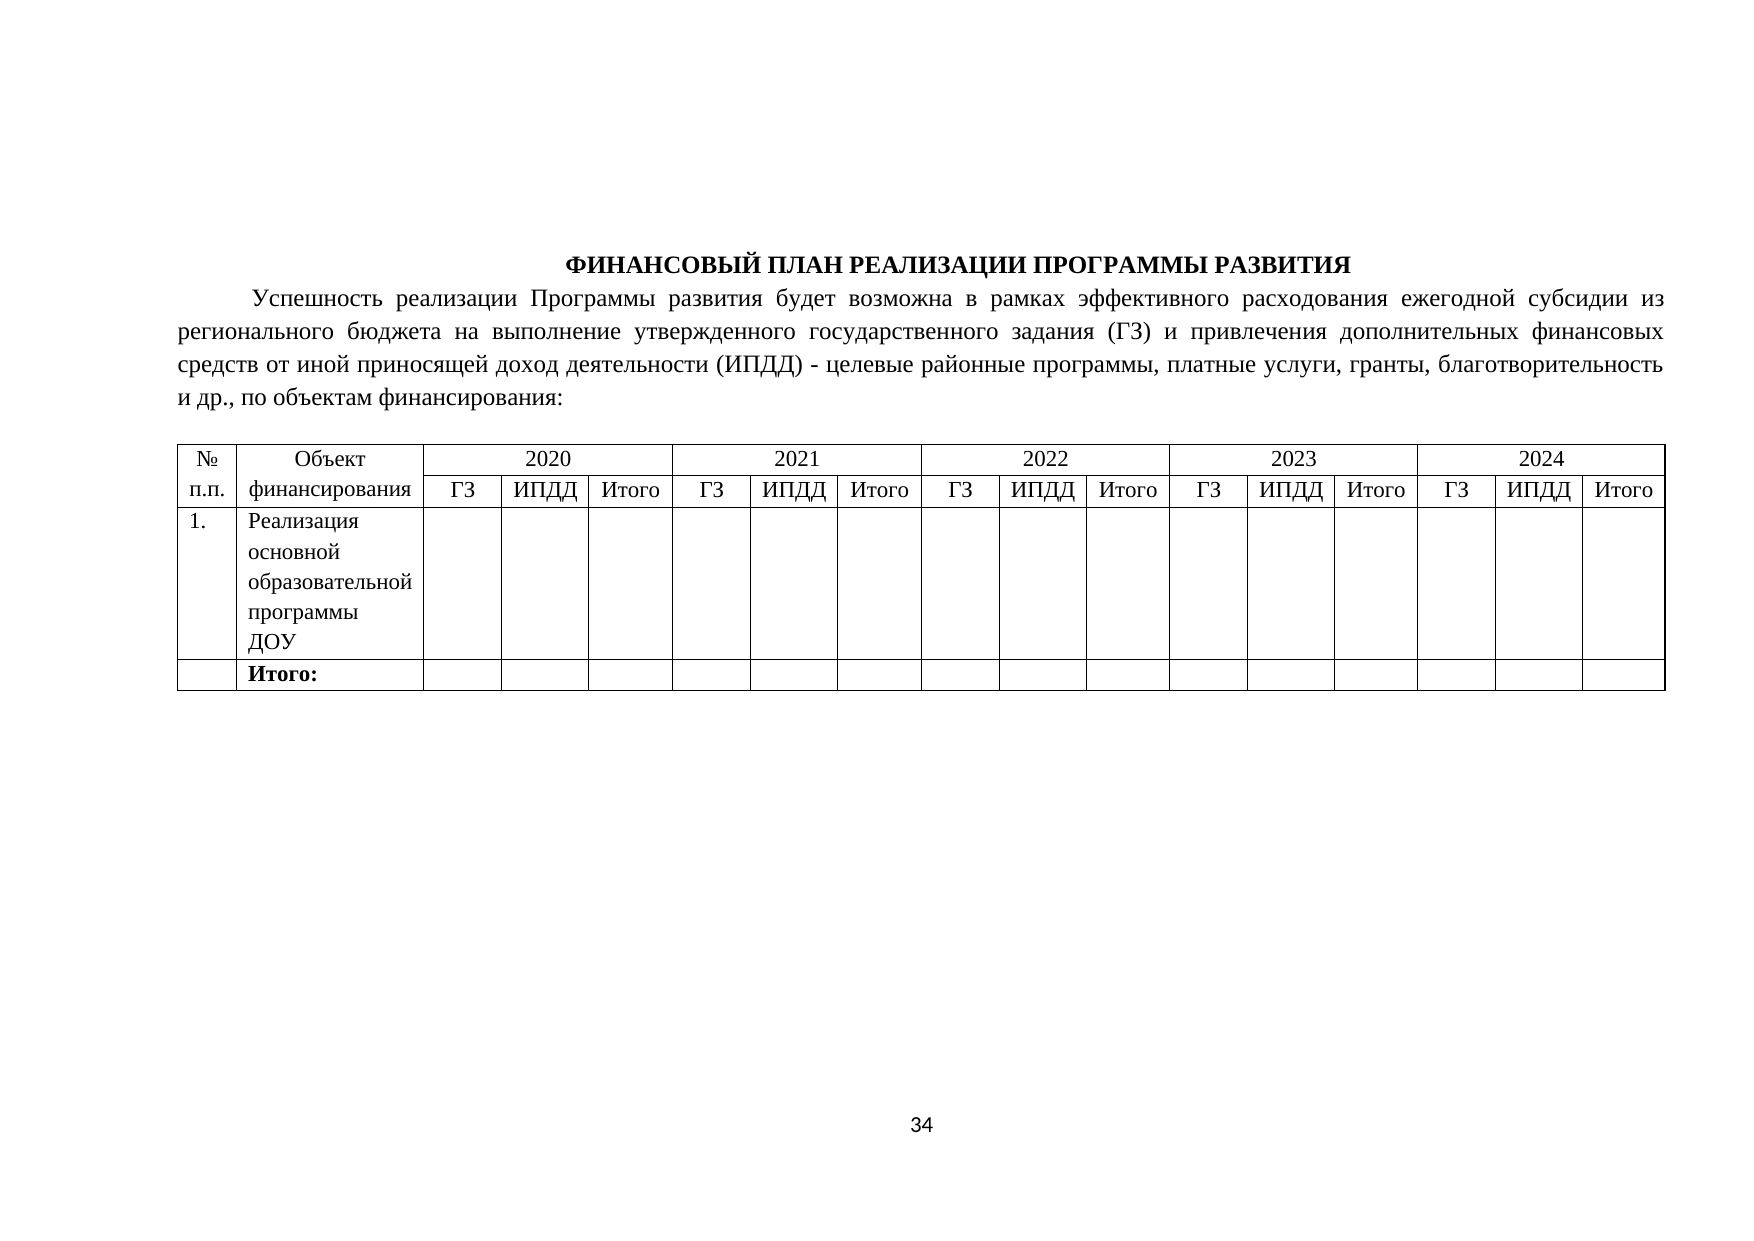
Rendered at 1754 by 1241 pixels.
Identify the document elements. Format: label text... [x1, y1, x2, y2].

table_cell [1418, 508, 1495, 659]
table_cell ГЗ [673, 476, 750, 507]
table_cell [1583, 508, 1664, 659]
table_cell ИПДД [1248, 476, 1334, 507]
table_cell [1000, 660, 1086, 690]
table_cell Итого: [237, 660, 423, 690]
table_cell [178, 660, 236, 690]
table_header Объект финансирования [237, 445, 423, 507]
table_cell [673, 660, 750, 690]
table_cell Реализация основной образовательной программы ДОУ [237, 508, 423, 659]
table_cell 1. [178, 508, 236, 659]
table_cell [922, 508, 999, 659]
table_header № п.п. [178, 445, 236, 507]
table_cell [1087, 660, 1169, 690]
table_cell ИПДД [1496, 476, 1582, 507]
table_cell [1170, 660, 1247, 690]
table_cell [1583, 660, 1664, 690]
table_cell [751, 660, 837, 690]
table_cell [1170, 508, 1247, 659]
table_header 2024 [1418, 445, 1664, 475]
table_cell [1248, 660, 1334, 690]
table_cell Итого [1335, 476, 1417, 507]
table_cell [922, 660, 999, 690]
table_cell [424, 508, 501, 659]
table_header 2022 [922, 445, 1169, 475]
table_cell [1087, 508, 1169, 659]
table_cell [502, 508, 588, 659]
text Успешность реализации Программы развития будет возможна в рамках эффективного расходования ежегодной субсидии из регионального бюджета на выполнение утвержденного государственного задания (ГЗ) и привлечения дополнительных финансовых средств от иной приносящей доход деятельности (ИПДД) - целевые районные программы, платные услуги, гранты, благотворительность и др., по объектам финансирования: [177, 283, 1665, 411]
table_cell [1335, 508, 1417, 659]
table_cell [838, 508, 921, 659]
table_header 2021 [673, 445, 921, 475]
table_cell [751, 508, 837, 659]
table_cell [589, 660, 672, 690]
table_cell Итого [1583, 476, 1664, 507]
table_header 2020 [424, 445, 672, 475]
table_cell [1496, 508, 1582, 659]
table_cell ГЗ [424, 476, 501, 507]
table_cell ГЗ [922, 476, 999, 507]
table_cell ИПДД [502, 476, 588, 507]
table_cell [1335, 660, 1417, 690]
table_cell [1418, 660, 1495, 690]
table_cell [673, 508, 750, 659]
text ФИНАНСОВЫЙ ПЛАН РЕАЛИЗАЦИИ ПРОГРАММЫ РАЗВИТИЯ [177, 250, 1665, 279]
table_cell [502, 660, 588, 690]
table_cell Итого [589, 476, 672, 507]
table_cell [1000, 508, 1086, 659]
table_cell ГЗ [1170, 476, 1247, 507]
table_cell ГЗ [1418, 476, 1495, 507]
table_cell ИПДД [751, 476, 837, 507]
table_cell [424, 660, 501, 690]
table_cell ИПДД [1000, 476, 1086, 507]
table_cell [589, 508, 672, 659]
table_cell [1496, 660, 1582, 690]
table_cell Итого [838, 476, 921, 507]
table_cell Итого [1087, 476, 1169, 507]
table_cell [838, 660, 921, 690]
table_cell [1248, 508, 1334, 659]
table_header 2023 [1170, 445, 1417, 475]
